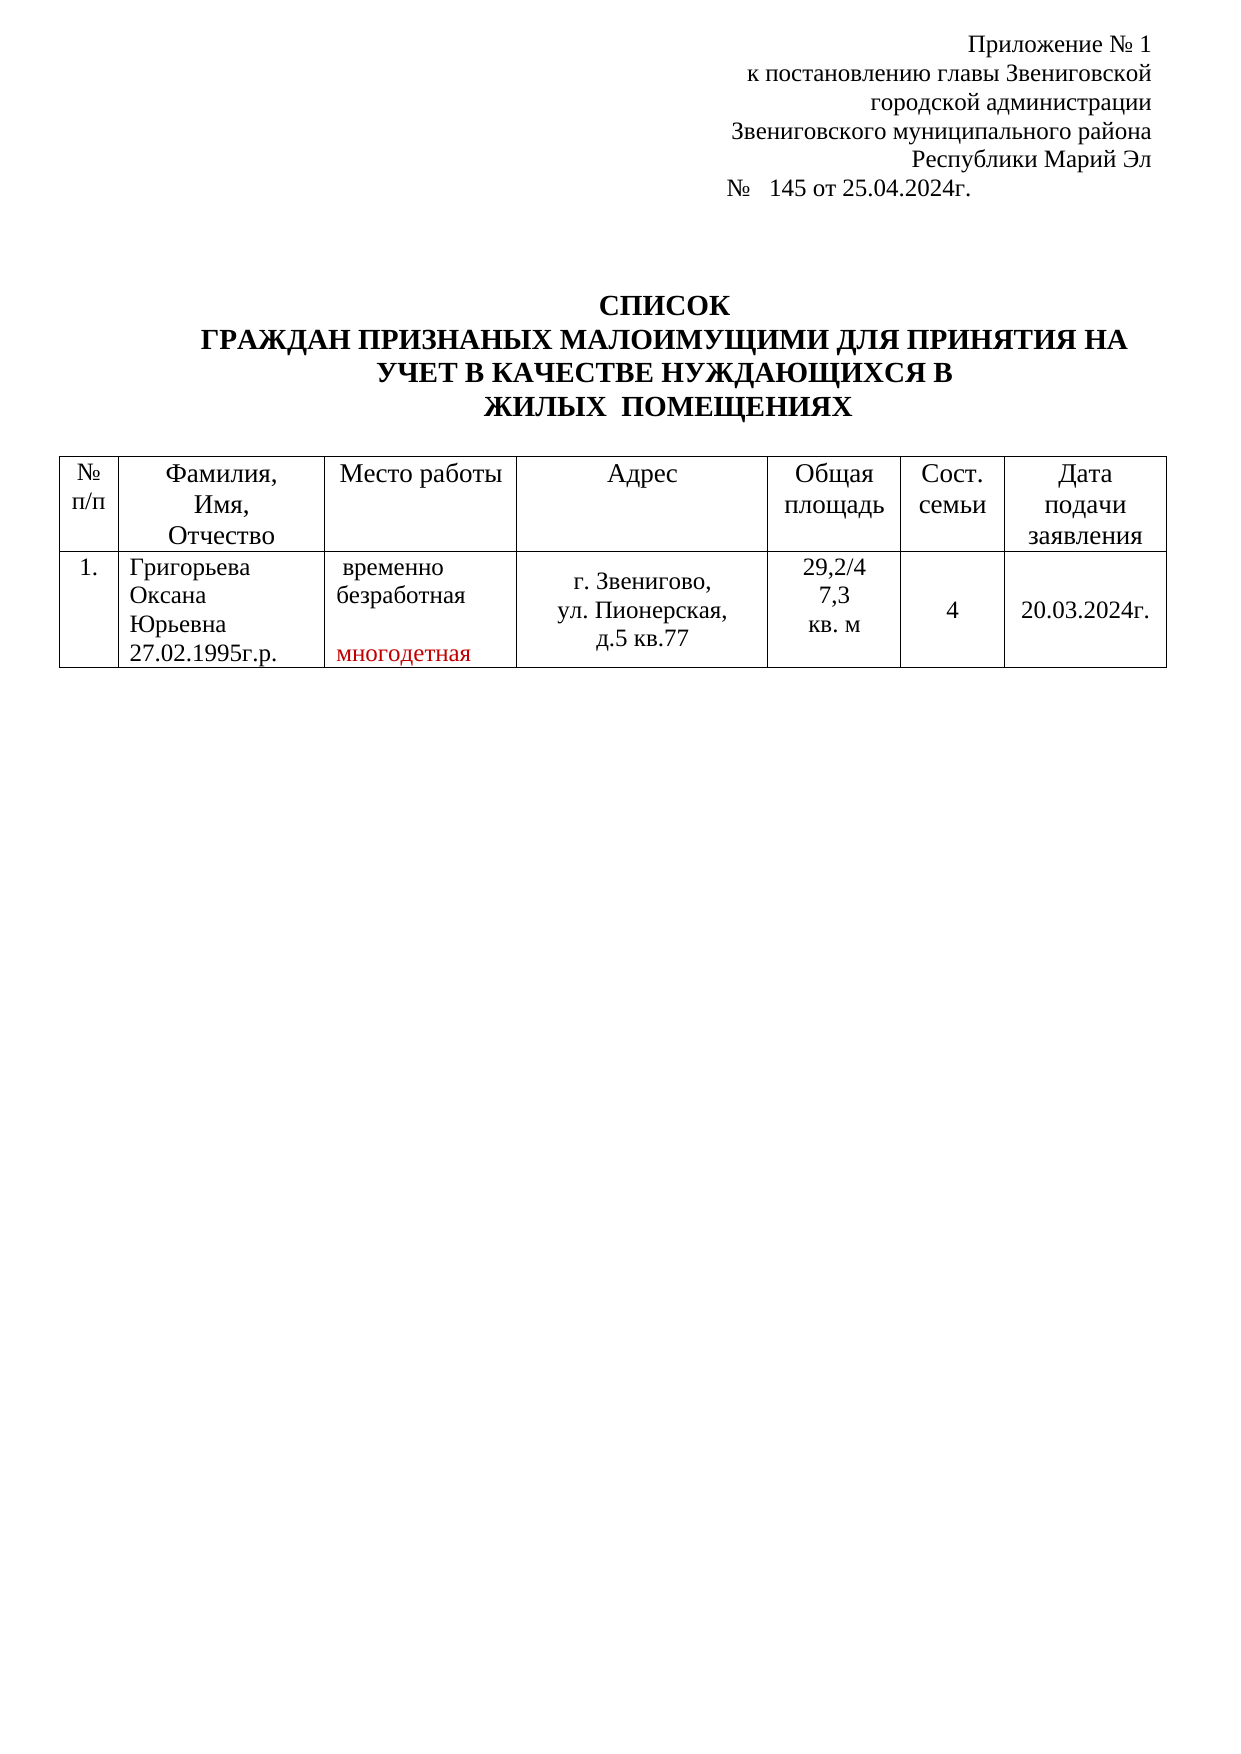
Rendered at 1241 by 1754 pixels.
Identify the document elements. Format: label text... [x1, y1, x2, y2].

table_header Общая площадь [768, 457, 900, 551]
table_header Место работы [325, 457, 516, 551]
text Приложение № 1 [177, 29, 1152, 58]
text ЖИЛЫХ ПОМЕЩЕНИЯХ [177, 389, 1152, 422]
table_cell временно безработная многодетная [325, 552, 516, 667]
text Республики Марий Эл [177, 144, 1152, 173]
table_cell 1. [60, 552, 118, 667]
table_header Адрес [517, 457, 767, 551]
text ГРАЖДАН ПРИЗНАНЫХ МАЛОИМУЩИМИ ДЛЯ ПРИНЯТИЯ НА УЧЕТ В КАЧЕСТВЕ НУЖДАЮЩИХСЯ В [177, 322, 1152, 389]
text СПИСОК [177, 288, 1152, 322]
text городской администрации [177, 87, 1152, 116]
text № 145 от 25.04.2024г. [177, 173, 1152, 202]
table_cell 4 [901, 552, 1004, 667]
text к постановлению главы Звениговской [177, 58, 1152, 87]
table_header Фамилия, Имя, Отчество [119, 457, 324, 551]
table_header Сост. семьи [901, 457, 1004, 551]
table_cell 29,2/4 7,3 кв. м [768, 552, 900, 667]
table_header № п/п [60, 457, 118, 551]
table_header Дата подачи заявления [1005, 457, 1166, 551]
text Звениговского муниципального района [177, 116, 1152, 144]
table_cell г. Звенигово, ул. Пионерская, д.5 кв.77 [517, 552, 767, 667]
table_cell 20.03.2024г. [1005, 552, 1166, 667]
table_cell Григорьева Оксана Юрьевна 27.02.1995г.р. [119, 552, 324, 667]
